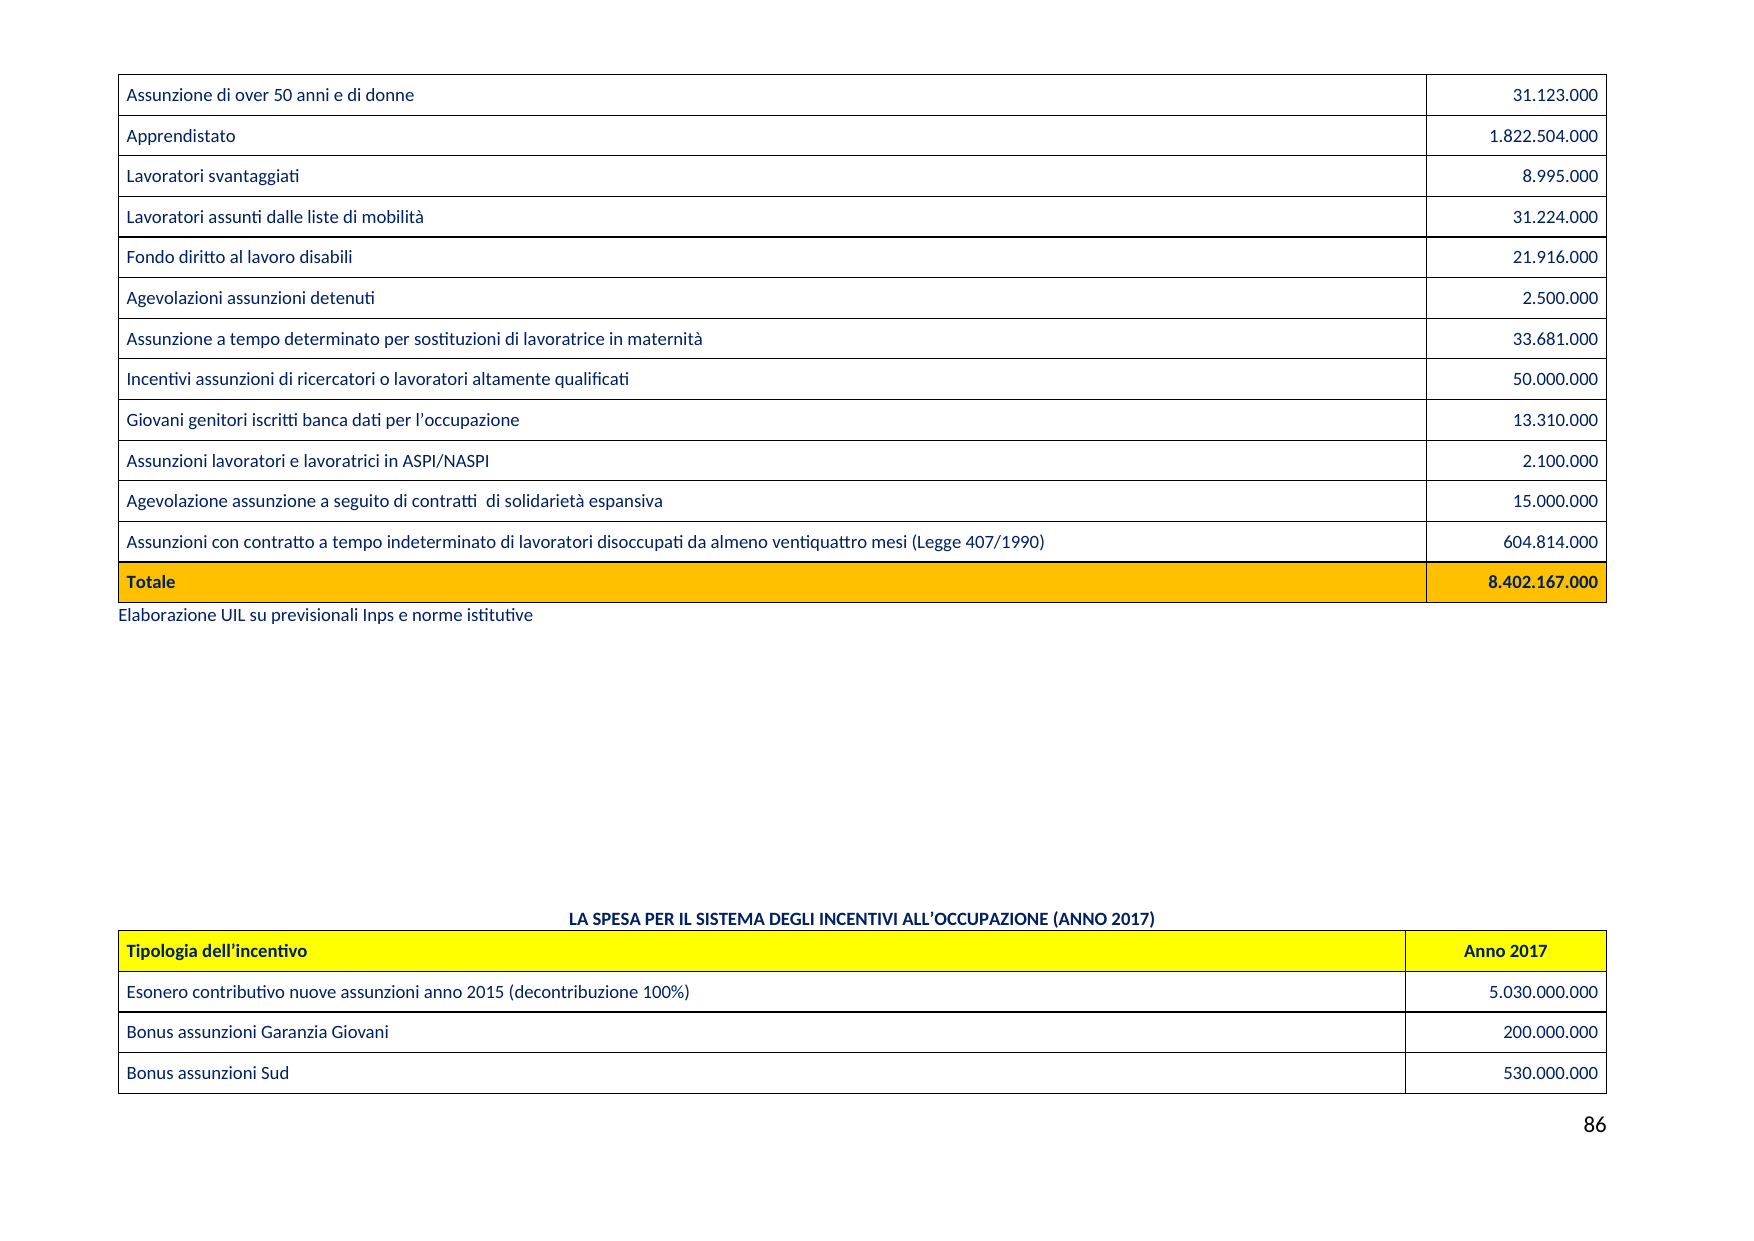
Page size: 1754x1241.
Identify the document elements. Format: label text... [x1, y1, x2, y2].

text Elaborazione UIL su previsionali Inps e norme istitutive [118, 603, 1606, 626]
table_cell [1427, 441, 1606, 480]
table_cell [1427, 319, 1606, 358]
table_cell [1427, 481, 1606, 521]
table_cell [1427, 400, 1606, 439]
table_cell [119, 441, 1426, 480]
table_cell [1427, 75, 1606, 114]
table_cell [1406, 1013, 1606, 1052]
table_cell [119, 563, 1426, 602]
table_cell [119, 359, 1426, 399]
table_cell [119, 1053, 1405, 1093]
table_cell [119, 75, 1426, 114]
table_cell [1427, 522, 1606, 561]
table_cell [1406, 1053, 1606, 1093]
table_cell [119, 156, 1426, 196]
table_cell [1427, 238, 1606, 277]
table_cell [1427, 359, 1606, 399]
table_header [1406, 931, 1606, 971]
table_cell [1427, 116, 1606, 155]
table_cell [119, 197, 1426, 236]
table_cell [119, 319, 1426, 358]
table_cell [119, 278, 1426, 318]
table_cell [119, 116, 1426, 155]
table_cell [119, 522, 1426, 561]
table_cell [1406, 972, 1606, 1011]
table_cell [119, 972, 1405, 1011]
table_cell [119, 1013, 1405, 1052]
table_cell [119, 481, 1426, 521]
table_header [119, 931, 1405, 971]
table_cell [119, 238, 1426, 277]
text LA SPESA PER IL SISTEMA DEGLI INCENTIVI ALL’OCCUPAZIONE (ANNO 2017) [118, 907, 1606, 930]
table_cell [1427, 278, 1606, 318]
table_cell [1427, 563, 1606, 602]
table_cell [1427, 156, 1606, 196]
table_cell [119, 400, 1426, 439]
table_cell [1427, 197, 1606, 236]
